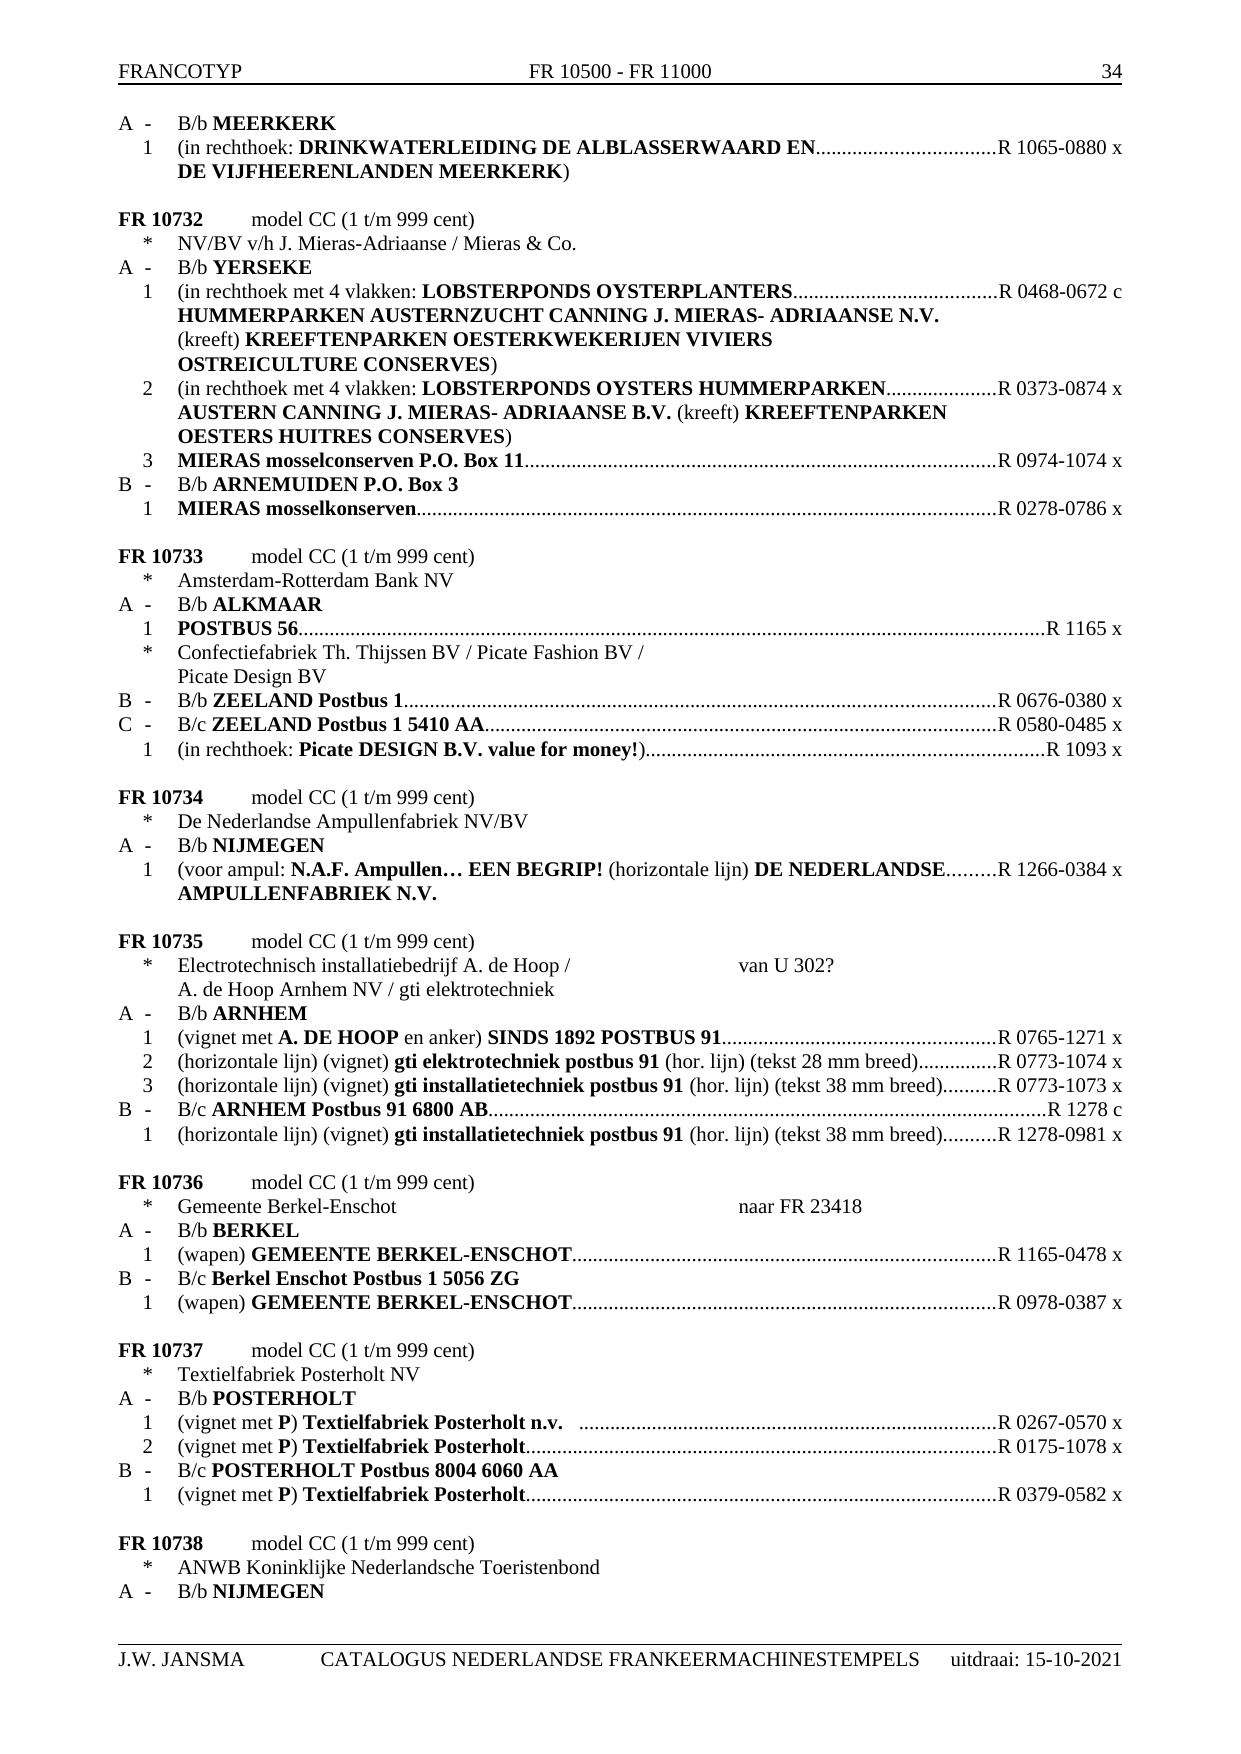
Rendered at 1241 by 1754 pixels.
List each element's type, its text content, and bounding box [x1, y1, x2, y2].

text Picate Design BV [118, 664, 1122, 688]
text FR 10738 model CC (1 t/m 999 cent) [118, 1531, 1122, 1554]
text FR 10735 model CC (1 t/m 999 cent) [118, 929, 1122, 953]
text A - B/b NIJMEGEN [118, 833, 1122, 857]
text 1 (wapen) GEMEENTE BERKEL-ENSCHOT R 0978-0387 x [118, 1290, 1122, 1314]
text A - B/b NIJMEGEN [118, 1579, 1122, 1603]
text A - B/b POSTERHOLT [118, 1386, 1122, 1410]
text HUMMERPARKEN AUSTERNZUCHT CANNING J. MIERAS- ADRIAANSE N.V. [118, 303, 1122, 327]
text * Electrotechnisch installatiebedrijf A. de Hoop / van U 302? [118, 953, 1122, 977]
text OSTREICULTURE CONSERVES) [118, 351, 1122, 376]
text * ANWB Koninklijke Nederlandsche Toeristenbond [118, 1554, 1122, 1579]
text * Textielfabriek Posterholt NV [118, 1362, 1122, 1386]
text DE VIJFHEERENLANDEN MEERKERK) [118, 159, 1122, 183]
text 1 (in rechthoek: DRINKWATERLEIDING DE ALBLASSERWAARD EN R 1065-0880 x [118, 135, 1122, 159]
text A - B/b ALKMAAR [118, 592, 1122, 616]
text 1 (in rechthoek: Picate DESIGN B.V. value for money!) R 1093 x [118, 736, 1122, 761]
text 2 (horizontale lijn) (vignet) gti elektrotechniek postbus 91 (hor. lijn) (tekst 28 mm breed) R 0773-1074 x [118, 1049, 1122, 1073]
text 1 (voor ampul: N.A.F. Ampullen… EEN BEGRIP! (horizontale lijn) DE NEDERLANDSE R 1266-0384 x [118, 857, 1122, 881]
text FR 10734 model CC (1 t/m 999 cent) [118, 784, 1122, 809]
text A - B/b YERSEKE [118, 255, 1122, 279]
text AUSTERN CANNING J. MIERAS- ADRIAANSE B.V. (kreeft) KREEFTENPARKEN [118, 399, 1122, 424]
text 2 (in rechthoek met 4 vlakken: LOBSTERPONDS OYSTERS HUMMERPARKEN R 0373-0874 x [118, 376, 1122, 399]
text * Gemeente Berkel-Enschot naar FR 23418 [118, 1194, 1122, 1218]
text FR 10733 model CC (1 t/m 999 cent) [118, 544, 1122, 568]
text * Amsterdam-Rotterdam Bank NV [118, 568, 1122, 592]
text FR 10736 model CC (1 t/m 999 cent) [118, 1169, 1122, 1194]
text C - B/c ZEELAND Postbus 1 5410 AA R 0580-0485 x [118, 712, 1122, 736]
text * Confectiefabriek Th. Thijssen BV / Picate Fashion BV / [118, 640, 1122, 664]
text 1 (in rechthoek met 4 vlakken: LOBSTERPONDS OYSTERPLANTERS R 0468-0672 c [118, 279, 1122, 303]
text OESTERS HUITRES CONSERVES) [118, 424, 1122, 448]
text 1 MIERAS mosselkonserven R 0278-0786 x [118, 496, 1122, 520]
text 1 (horizontale lijn) (vignet) gti installatietechniek postbus 91 (hor. lijn) (tekst 38 mm breed) R 1278-0981 x [118, 1121, 1122, 1146]
text FR 10732 model CC (1 t/m 999 cent) [118, 207, 1122, 231]
text B - B/c Berkel Enschot Postbus 1 5056 ZG [118, 1266, 1122, 1290]
text 1 (vignet met P) Textielfabriek Posterholt n.v. R 0267-0570 x [118, 1410, 1122, 1434]
text A - B/b BERKEL [118, 1218, 1122, 1242]
text B - B/c POSTERHOLT Postbus 8004 6060 AA [118, 1458, 1122, 1482]
text 1 (vignet met P) Textielfabriek Posterholt R 0379-0582 x [118, 1482, 1122, 1506]
text 3 (horizontale lijn) (vignet) gti installatietechniek postbus 91 (hor. lijn) (tekst 38 mm breed) R 0773-1073 x [118, 1073, 1122, 1097]
text 2 (vignet met P) Textielfabriek Posterholt R 0175-1078 x [118, 1434, 1122, 1458]
text FR 10737 model CC (1 t/m 999 cent) [118, 1338, 1122, 1362]
text * NV/BV v/h J. Mieras-Adriaanse / Mieras & Co. [118, 231, 1122, 255]
text 1 (wapen) GEMEENTE BERKEL-ENSCHOT R 1165-0478 x [118, 1242, 1122, 1266]
text 3 MIERAS mosselconserven P.O. Box 11 R 0974-1074 x [118, 448, 1122, 472]
text A. de Hoop Arnhem NV / gti elektrotechniek [118, 977, 1122, 1001]
text 1 (vignet met A. DE HOOP en anker) SINDS 1892 POSTBUS 91 R 0765-1271 x [118, 1025, 1122, 1049]
text A - B/b MEERKERK [118, 111, 1122, 135]
text B - B/b ARNEMUIDEN P.O. Box 3 [118, 472, 1122, 496]
text AMPULLENFABRIEK N.V. [118, 881, 1122, 905]
text * De Nederlandse Ampullenfabriek NV/BV [118, 809, 1122, 833]
text B - B/c ARNHEM Postbus 91 6800 AB R 1278 c [118, 1097, 1122, 1121]
text B - B/b ZEELAND Postbus 1 R 0676-0380 x [118, 688, 1122, 712]
text 1 POSTBUS 56 R 1165 x [118, 616, 1122, 640]
text A - B/b ARNHEM [118, 1001, 1122, 1025]
text (kreeft) KREEFTENPARKEN OESTERKWEKERIJEN VIVIERS [118, 327, 1122, 351]
